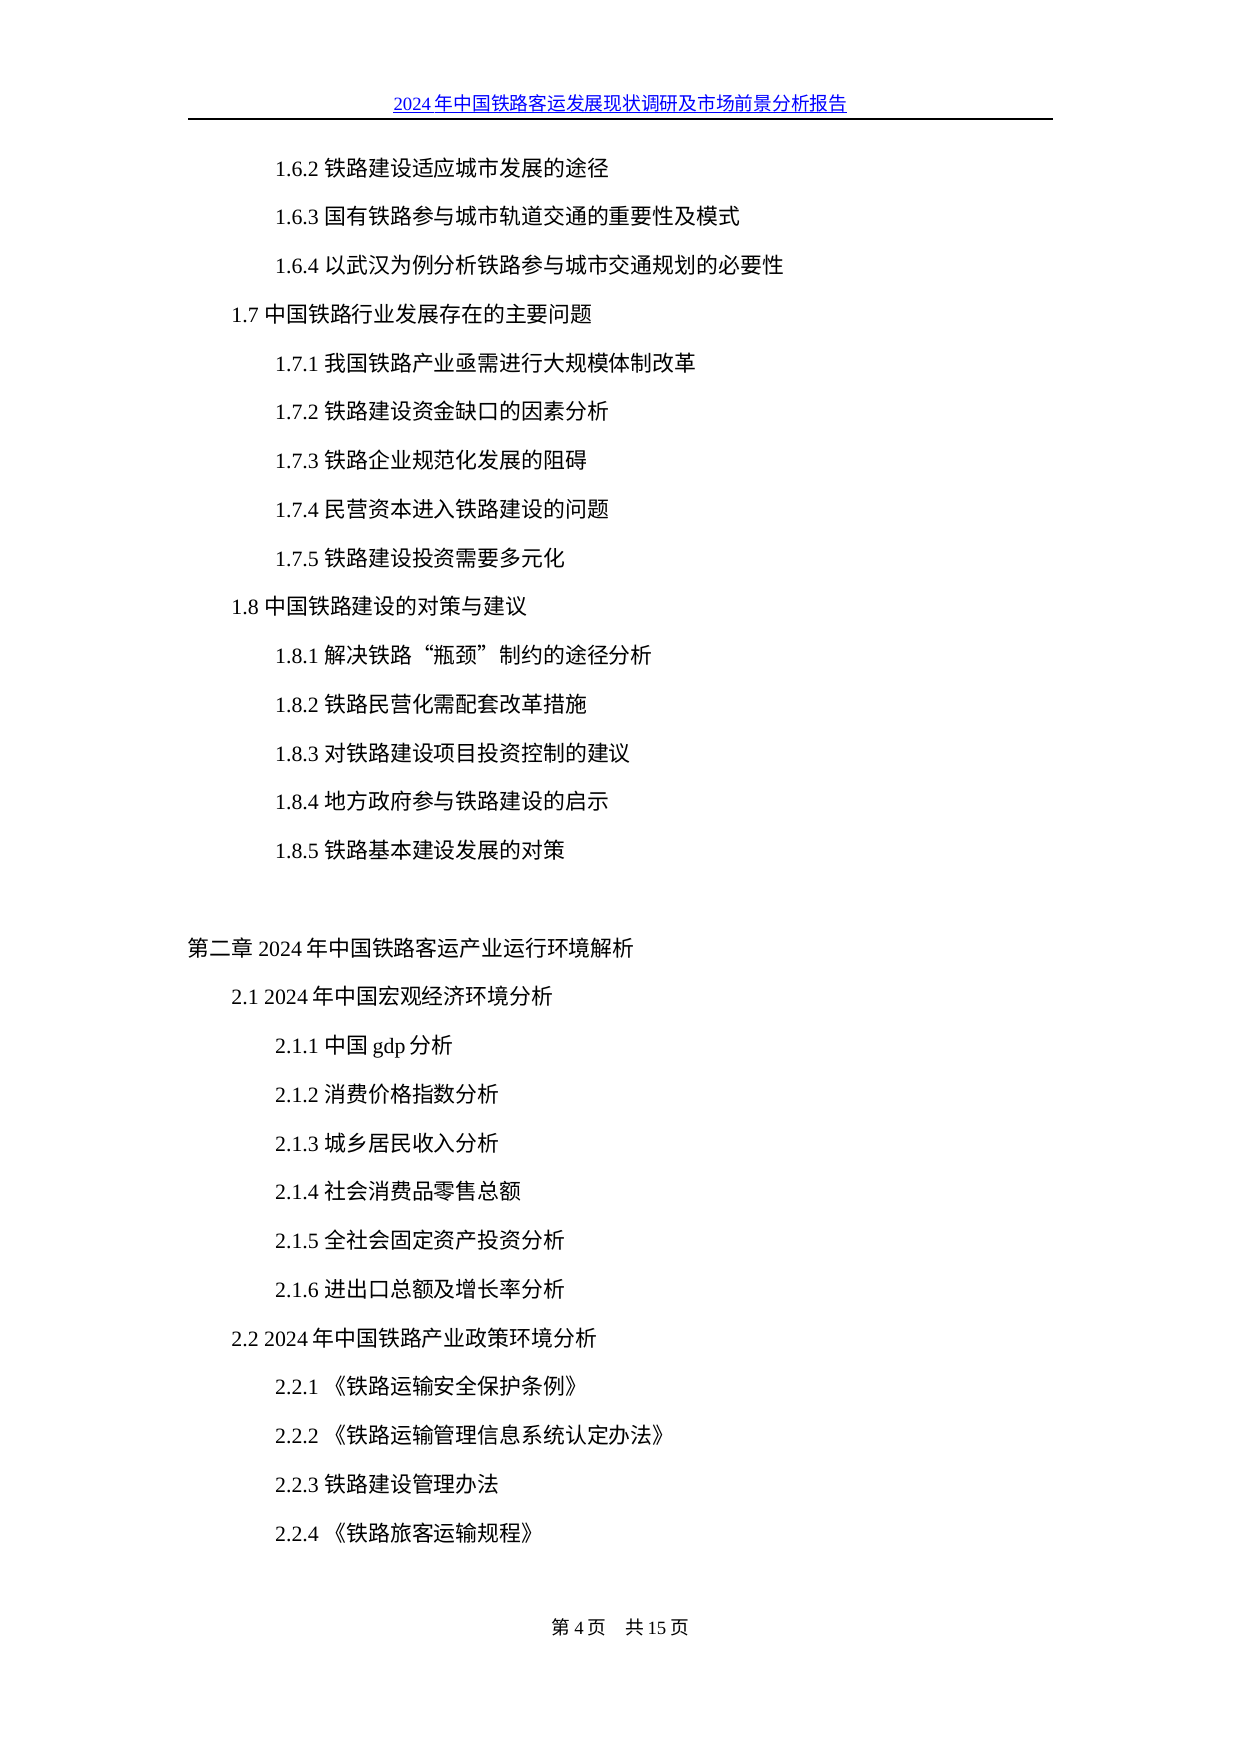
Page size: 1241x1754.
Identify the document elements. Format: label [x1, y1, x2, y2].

text [187, 150, 1053, 1548]
